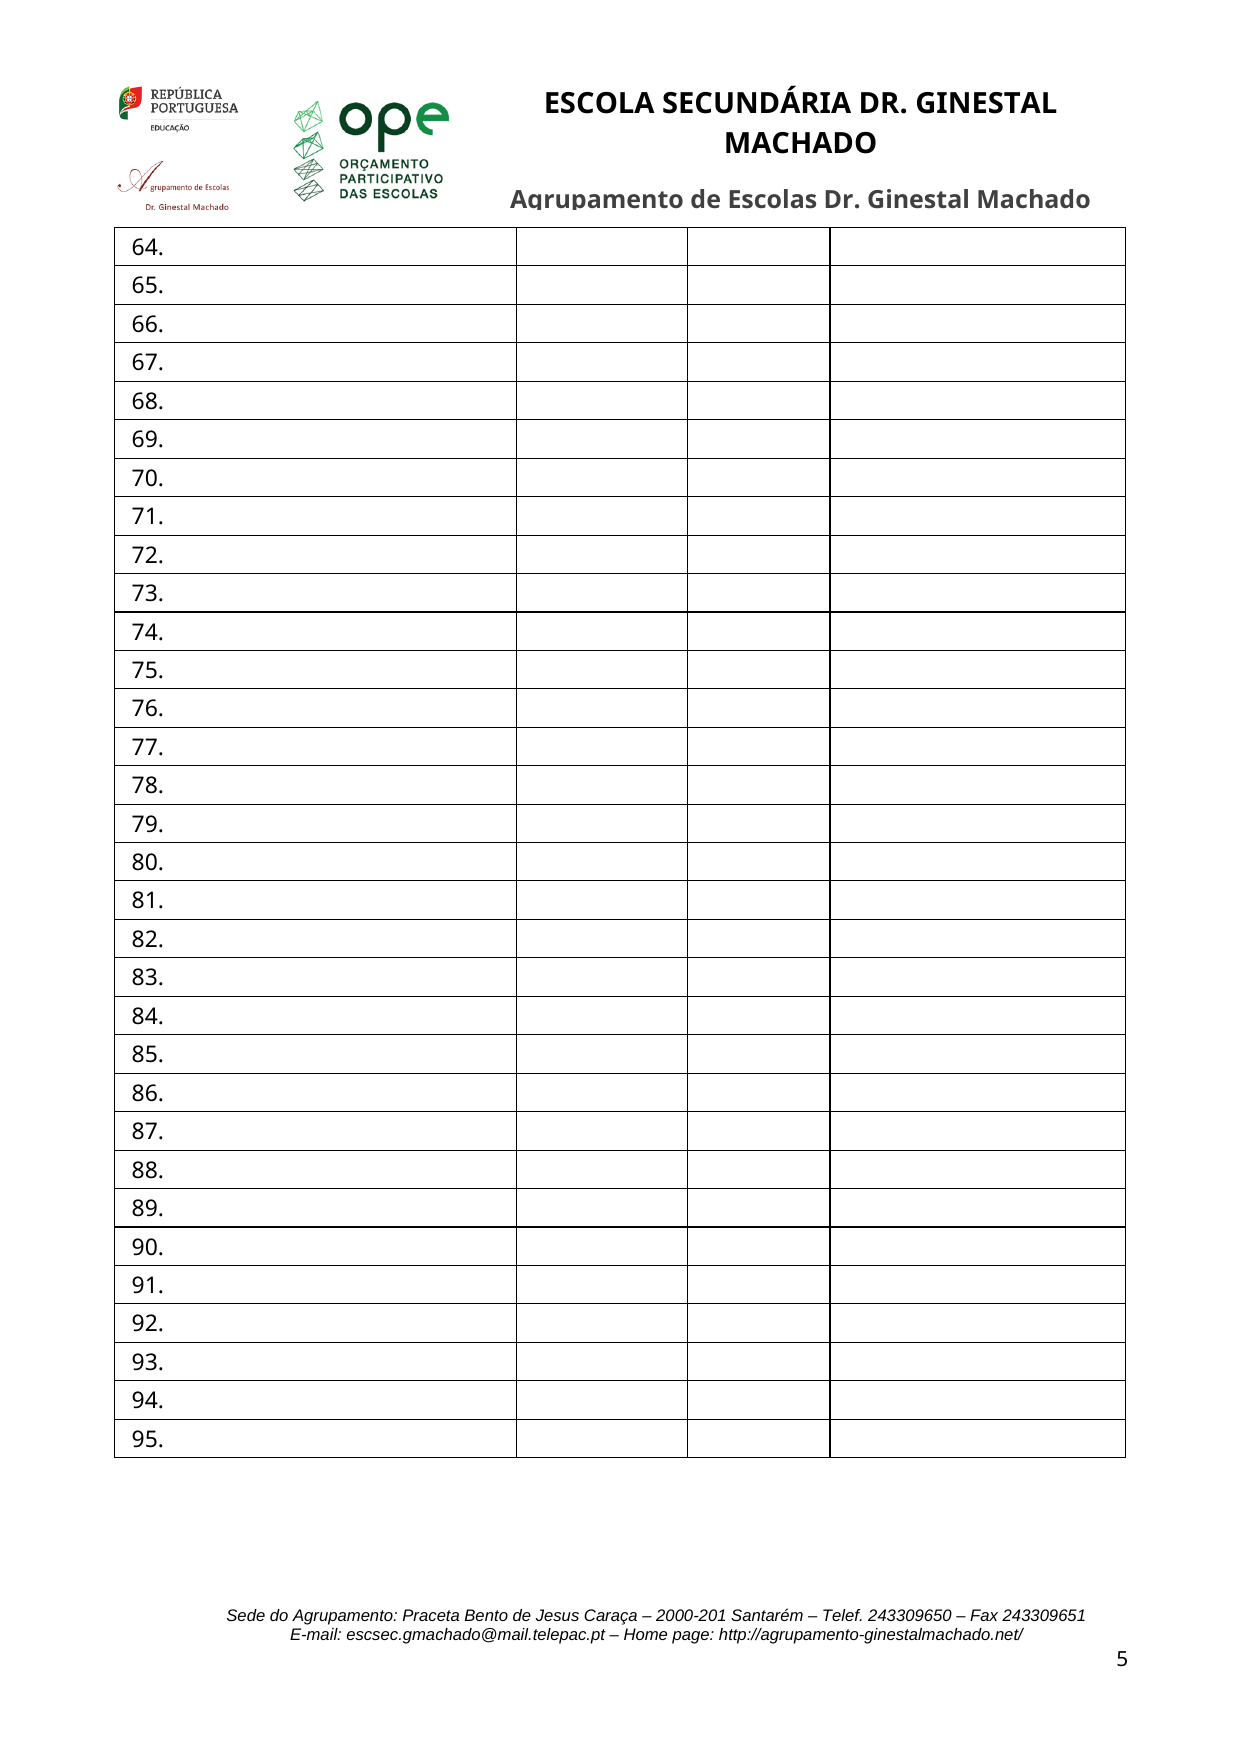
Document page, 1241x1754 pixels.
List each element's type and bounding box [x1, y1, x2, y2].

table_cell [517, 536, 687, 573]
table_cell [517, 1381, 687, 1418]
table_cell [115, 536, 516, 573]
table_cell [115, 1112, 516, 1149]
table_cell [688, 1343, 829, 1380]
table_cell [831, 420, 1125, 458]
table_cell [517, 613, 687, 650]
table_cell [831, 1343, 1125, 1380]
table_cell [831, 343, 1125, 381]
table_cell [688, 1266, 829, 1303]
table_cell [688, 382, 829, 419]
table_cell [115, 1343, 516, 1380]
table_cell [115, 1304, 516, 1342]
table_cell [831, 574, 1125, 611]
table_cell [831, 1074, 1125, 1111]
table_cell [831, 843, 1125, 880]
table_cell [831, 1151, 1125, 1188]
table_cell [688, 536, 829, 573]
table_cell [115, 1074, 516, 1111]
table_cell [115, 266, 516, 304]
table_cell [688, 958, 829, 996]
table_cell [115, 1228, 516, 1265]
table_cell [831, 1228, 1125, 1265]
table_cell [688, 1381, 829, 1418]
table_cell [688, 228, 829, 265]
table_cell [831, 997, 1125, 1034]
table_cell [831, 1266, 1125, 1303]
table_cell [115, 920, 516, 957]
table_cell [831, 497, 1125, 534]
table_cell [688, 1074, 829, 1111]
table_cell [688, 997, 829, 1034]
table_cell [688, 843, 829, 880]
table_cell [831, 766, 1125, 803]
table_cell [831, 305, 1125, 342]
table_cell [517, 1035, 687, 1073]
table_cell [517, 266, 687, 304]
table_cell [115, 497, 516, 534]
table_cell [517, 920, 687, 957]
table_cell [115, 1381, 516, 1418]
table_cell [831, 382, 1125, 419]
table_cell [831, 881, 1125, 919]
table_cell [115, 728, 516, 765]
table_cell [831, 536, 1125, 573]
table_cell [831, 1420, 1125, 1457]
table_cell [831, 728, 1125, 765]
table_cell [831, 1112, 1125, 1149]
table_cell [831, 1189, 1125, 1226]
table_cell [115, 805, 516, 842]
table_cell [517, 997, 687, 1034]
table_cell [517, 843, 687, 880]
table_cell [517, 689, 687, 727]
table_cell [517, 1420, 687, 1457]
table_cell [688, 343, 829, 381]
table_cell [115, 1420, 516, 1457]
table_cell [831, 228, 1125, 265]
table_cell [115, 1189, 516, 1226]
table_cell [517, 497, 687, 534]
table_cell [688, 805, 829, 842]
table_cell [115, 1035, 516, 1073]
table_cell [688, 305, 829, 342]
table_cell [517, 1151, 687, 1188]
table_cell [688, 1304, 829, 1342]
table_cell [115, 574, 516, 611]
table_cell [115, 689, 516, 727]
table_cell [517, 728, 687, 765]
table_cell [115, 881, 516, 919]
table_cell [688, 1189, 829, 1226]
table_cell [517, 305, 687, 342]
table_cell [517, 574, 687, 611]
table_cell [831, 805, 1125, 842]
table_cell [688, 420, 829, 458]
table_cell [517, 1189, 687, 1226]
table_cell [115, 958, 516, 996]
table_cell [115, 420, 516, 458]
table_cell [688, 728, 829, 765]
table_cell [517, 766, 687, 803]
table_cell [688, 266, 829, 304]
table_cell [517, 1304, 687, 1342]
table_cell [831, 689, 1125, 727]
table_cell [517, 651, 687, 688]
table_cell [517, 420, 687, 458]
table_cell [517, 1228, 687, 1265]
table_cell [115, 228, 516, 265]
table_cell [831, 1304, 1125, 1342]
table_cell [115, 1266, 516, 1303]
table_cell [115, 613, 516, 650]
table_cell [831, 1035, 1125, 1073]
table_cell [688, 920, 829, 957]
table_cell [517, 228, 687, 265]
table_cell [517, 382, 687, 419]
table_cell [831, 651, 1125, 688]
table_cell [831, 266, 1125, 304]
table_cell [688, 1228, 829, 1265]
table_cell [688, 459, 829, 496]
table_cell [688, 1112, 829, 1149]
table_cell [517, 958, 687, 996]
table_cell [517, 1074, 687, 1111]
table_cell [831, 613, 1125, 650]
picture [112, 73, 457, 227]
table_cell [517, 1343, 687, 1380]
table_cell [115, 305, 516, 342]
table_cell [115, 1151, 516, 1188]
table_cell [115, 343, 516, 381]
table_cell [115, 459, 516, 496]
table_cell [688, 574, 829, 611]
table_cell [831, 958, 1125, 996]
table_cell [115, 651, 516, 688]
table_cell [831, 459, 1125, 496]
table_cell [517, 343, 687, 381]
table_cell [115, 843, 516, 880]
table_cell [831, 920, 1125, 957]
table_cell [688, 881, 829, 919]
table_cell [688, 689, 829, 727]
table_cell [517, 805, 687, 842]
table_cell [115, 997, 516, 1034]
table_cell [688, 497, 829, 534]
table_cell [688, 1151, 829, 1188]
table_cell [688, 613, 829, 650]
table_cell [115, 382, 516, 419]
table_cell [831, 1381, 1125, 1418]
table_cell [517, 459, 687, 496]
table_cell [517, 1112, 687, 1149]
table_cell [115, 766, 516, 803]
table_cell [517, 1266, 687, 1303]
table_cell [688, 1420, 829, 1457]
table_cell [688, 651, 829, 688]
table_cell [688, 766, 829, 803]
table_cell [517, 881, 687, 919]
table_cell [688, 1035, 829, 1073]
